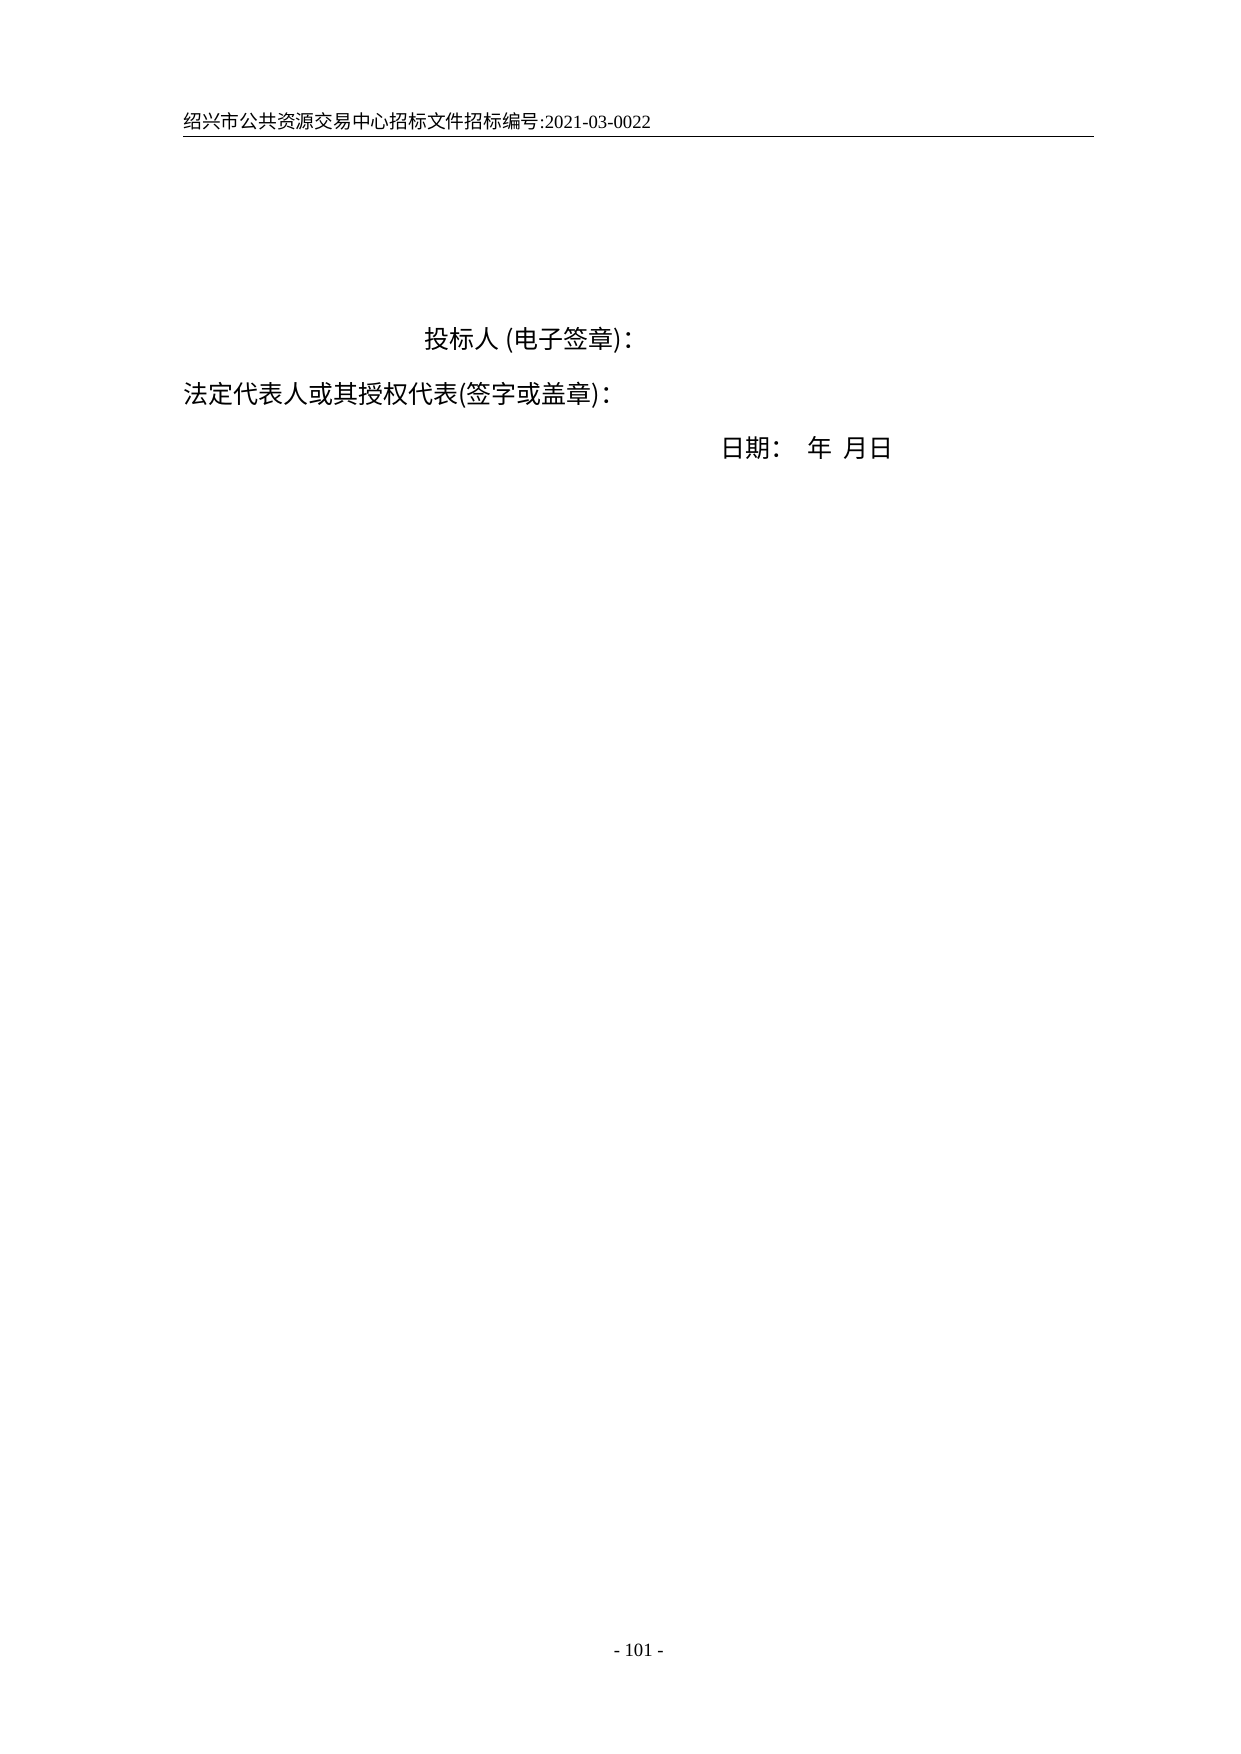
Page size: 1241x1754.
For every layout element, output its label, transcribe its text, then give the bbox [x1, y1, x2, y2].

text 日期： 年 月日 [183, 428, 1094, 465]
text 法定代表人或其授权代表(签字或盖章)： [183, 374, 1094, 410]
text 投标人 (电子签章)： [183, 320, 1094, 356]
